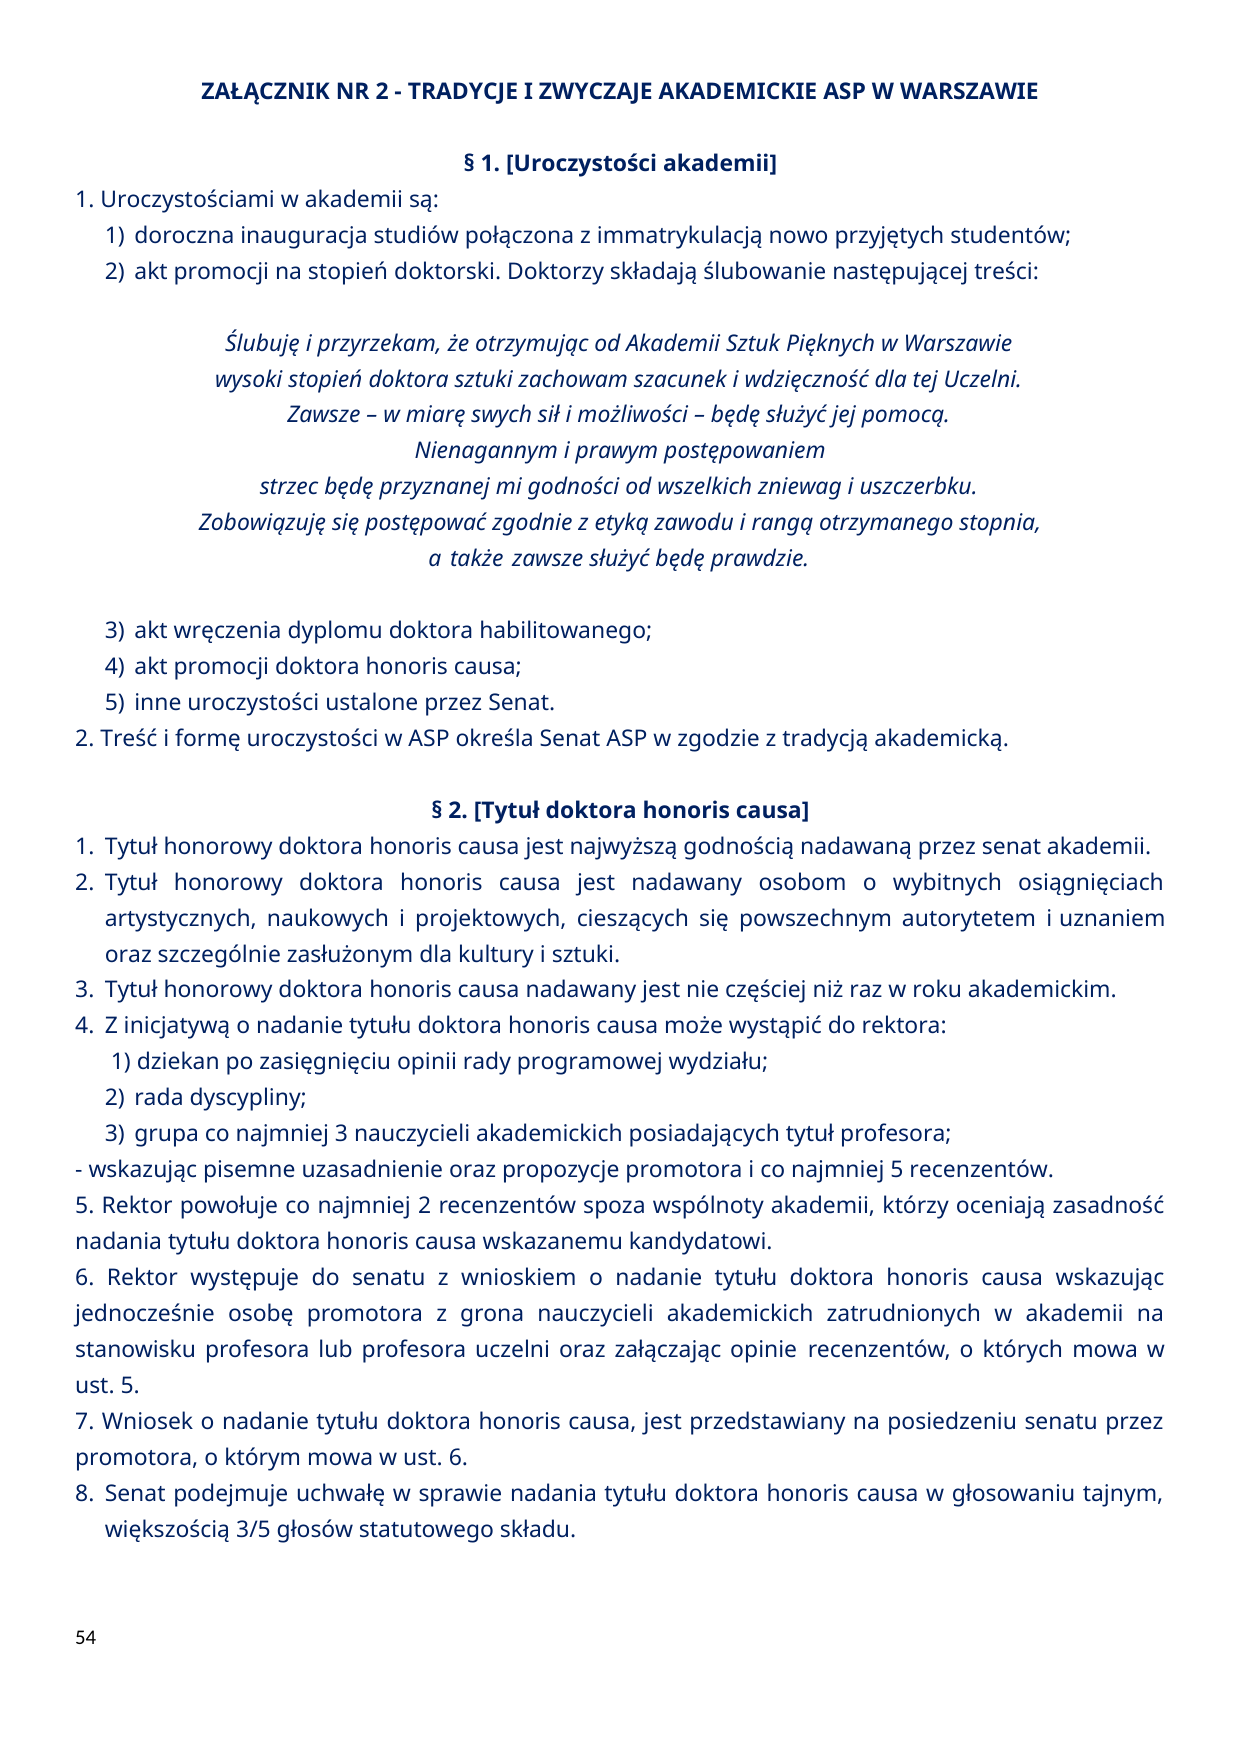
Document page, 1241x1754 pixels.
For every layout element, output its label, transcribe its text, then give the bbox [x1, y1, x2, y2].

list Tytuł honorowy doktora honoris causa jest nadawany osobom o wybitnych osiągnięciach artystycznych, naukowych i projektowych, cieszących się powszechnym autorytetem i uznaniem oraz szczególnie zasłużonym dla kultury i sztuki. [75, 866, 1165, 969]
list akt promocji doktora honoris causa; [104, 650, 1165, 681]
list akt wręczenia dyplomu doktora habilitowanego; [104, 614, 1165, 645]
list Z inicjatywą o nadanie tytułu doktora honoris causa może wystąpić do rektora: [75, 1009, 1165, 1041]
text 1) dziekan po zasięgnięciu opinii rady programowej wydziału; [75, 1045, 1165, 1077]
list Nienagannym i prawym postępowaniem [75, 434, 1165, 466]
text 2. Treść i formę uroczystości w ASP określa Senat ASP w zgodzie z tradycją akademicką. [75, 722, 1165, 753]
list wysoki stopień doktora sztuki zachowam szacunek i wdzięczność dla tej Uczelni. [75, 362, 1165, 394]
subtitle ZAŁĄCZNIK NR 2 - TRADYCJE I ZWYCZAJE AKADEMICKIE ASP W WARSZAWIE [75, 75, 1165, 106]
subtitle § 1. [Uroczystości akademii] [75, 147, 1165, 178]
list rada dyscypliny; [104, 1081, 1165, 1112]
list inne uroczystości ustalone przez Senat. [104, 686, 1165, 717]
list Zawsze – w miarę swych sił i możliwości – będę służyć jej pomocą. [75, 398, 1165, 430]
text 6. Rektor występuje do senatu z wnioskiem o nadanie tytułu doktora honoris causa wskazując jednocześnie osobę promotora z grona nauczycieli akademickich zatrudnionych w akademii na stanowisku profesora lub profesora uczelni oraz załączając opinie recenzentów, o których mowa w ust. 5. [75, 1261, 1165, 1400]
list strzec będę przyznanej mi godności od wszelkich zniewag i uszczerbku. [75, 470, 1165, 502]
list Tytuł honorowy doktora honoris causa nadawany jest nie częściej niż raz w roku akademickim. [75, 973, 1165, 1005]
text 5. Rektor powołuje co najmniej 2 recenzentów spoza wspólnoty akademii, którzy oceniają zasadność nadania tytułu doktora honoris causa wskazanemu kandydatowi. [75, 1189, 1165, 1256]
list Ślubuję i przyrzekam, że otrzymując od Akademii Sztuk Pięknych w Warszawie [75, 327, 1165, 358]
list Senat podejmuje uchwałę w sprawie nadania tytułu doktora honoris causa w głosowaniu tajnym, większością 3/5 głosów statutowego składu. [75, 1477, 1165, 1544]
list Zobowiązuję się postępować zgodnie z etyką zawodu i rangą otrzymanego stopnia, [75, 506, 1165, 537]
list doroczna inauguracja studiów połączona z immatrykulacją nowo przyjętych studentów; [104, 219, 1165, 250]
list Tytuł honorowy doktora honoris causa jest najwyższą godnością nadawaną przez senat akademii. [75, 830, 1165, 861]
text - wskazując pisemne uzasadnienie oraz propozycje promotora i co najmniej 5 recenzentów. [75, 1153, 1165, 1184]
list a także zawsze służyć będę prawdzie. [75, 542, 1165, 573]
text 7. Wniosek o nadanie tytułu doktora honoris causa, jest przedstawiany na posiedzeniu senatu przez promotora, o którym mowa w ust. 6. [75, 1405, 1165, 1472]
list grupa co najmniej 3 nauczycieli akademickich posiadających tytuł profesora; [104, 1117, 1165, 1148]
text 1. Uroczystościami w akademii są: [75, 183, 1165, 214]
list akt promocji na stopień doktorski. Doktorzy składają ślubowanie następującej treści: [104, 255, 1165, 286]
text § 2. [Tytuł doktora honoris causa] [75, 794, 1165, 825]
